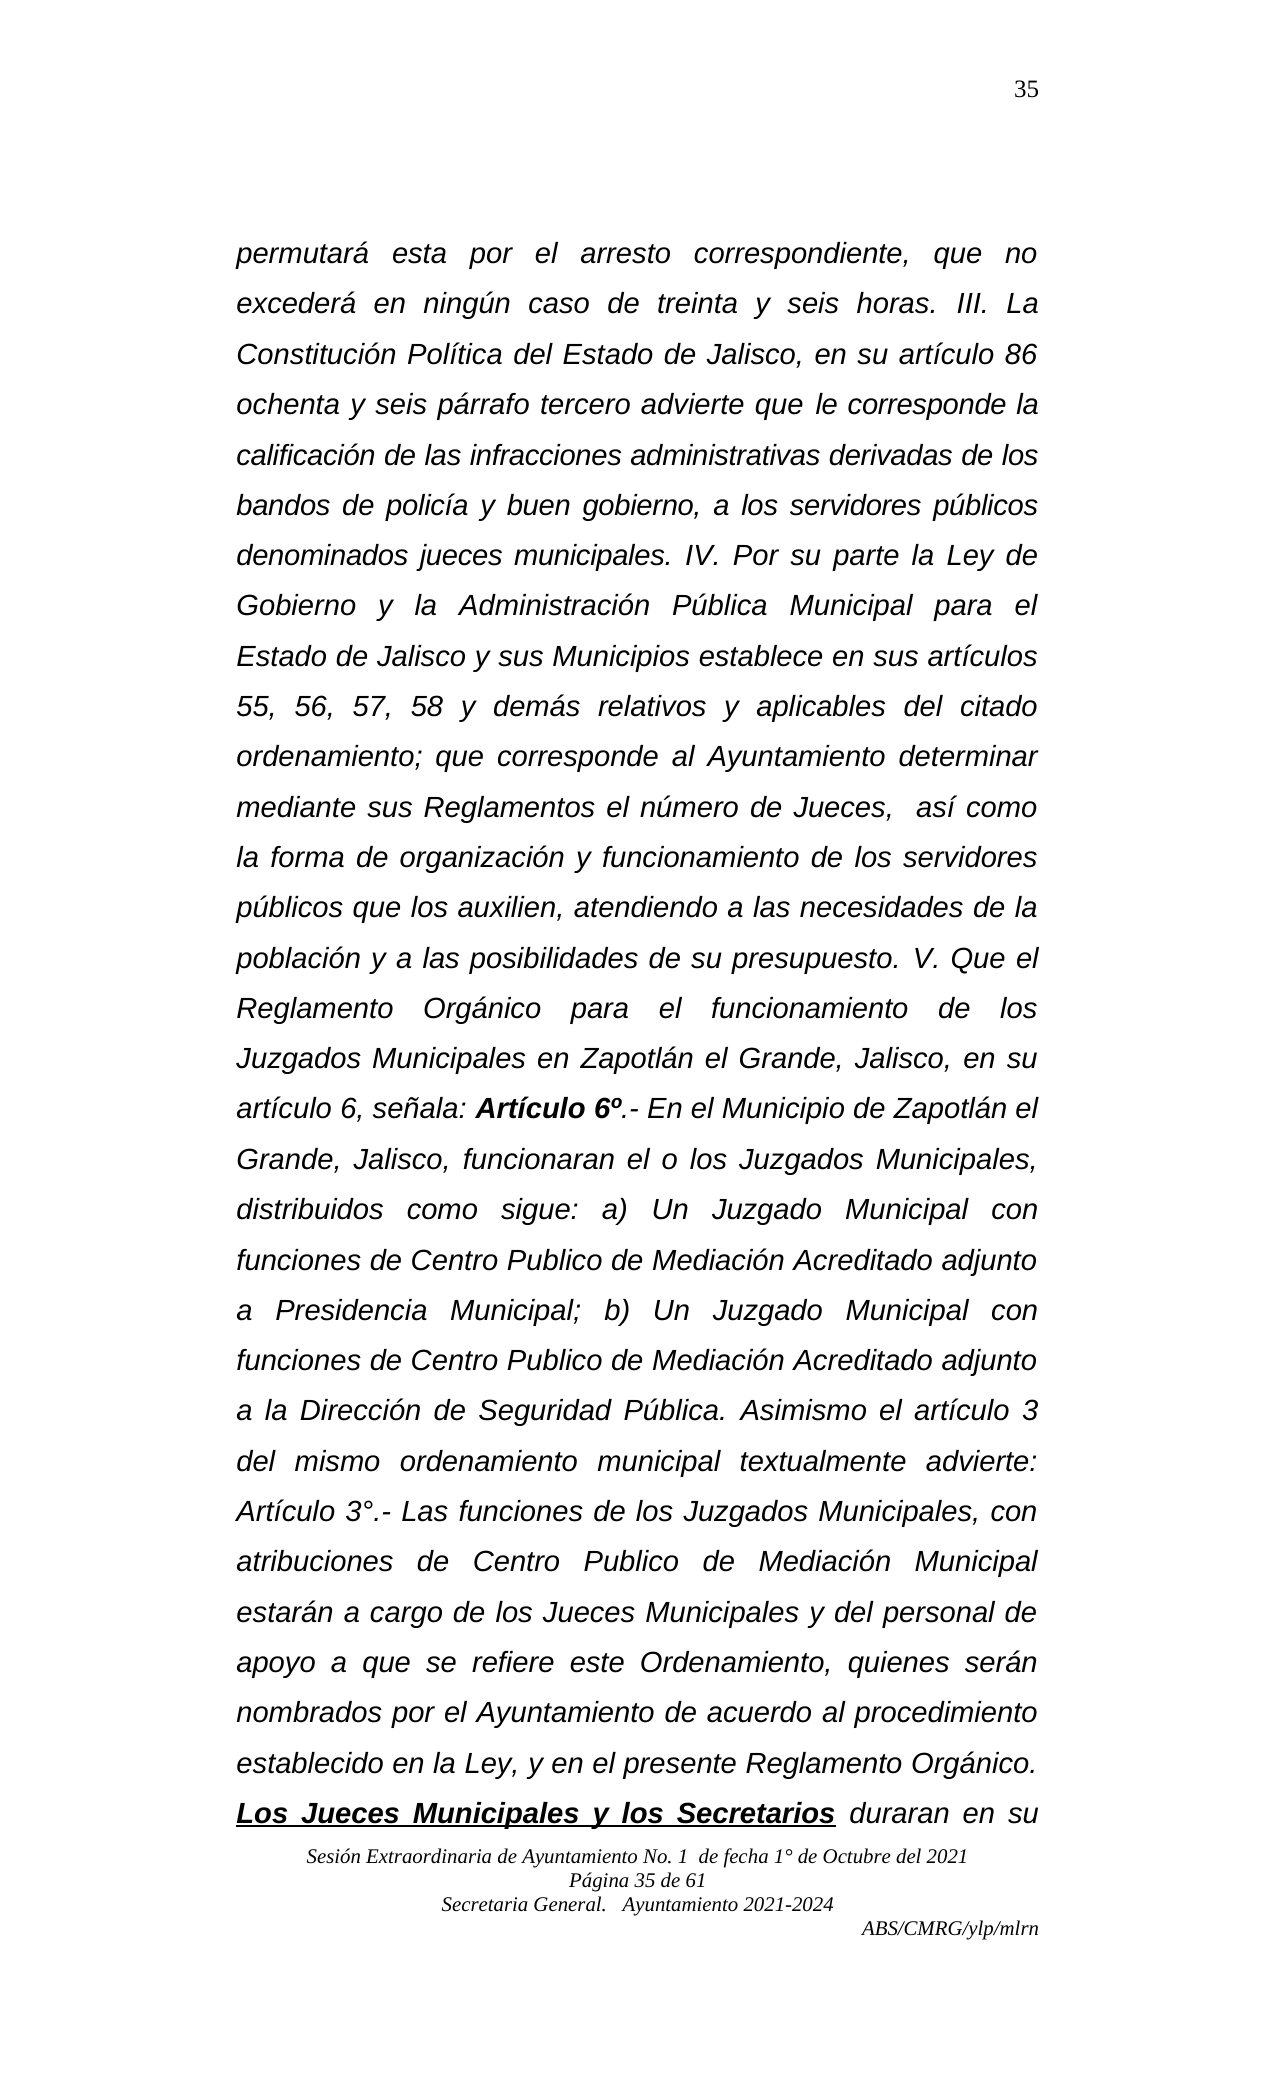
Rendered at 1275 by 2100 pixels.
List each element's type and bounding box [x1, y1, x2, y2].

text [236, 236, 1039, 1829]
